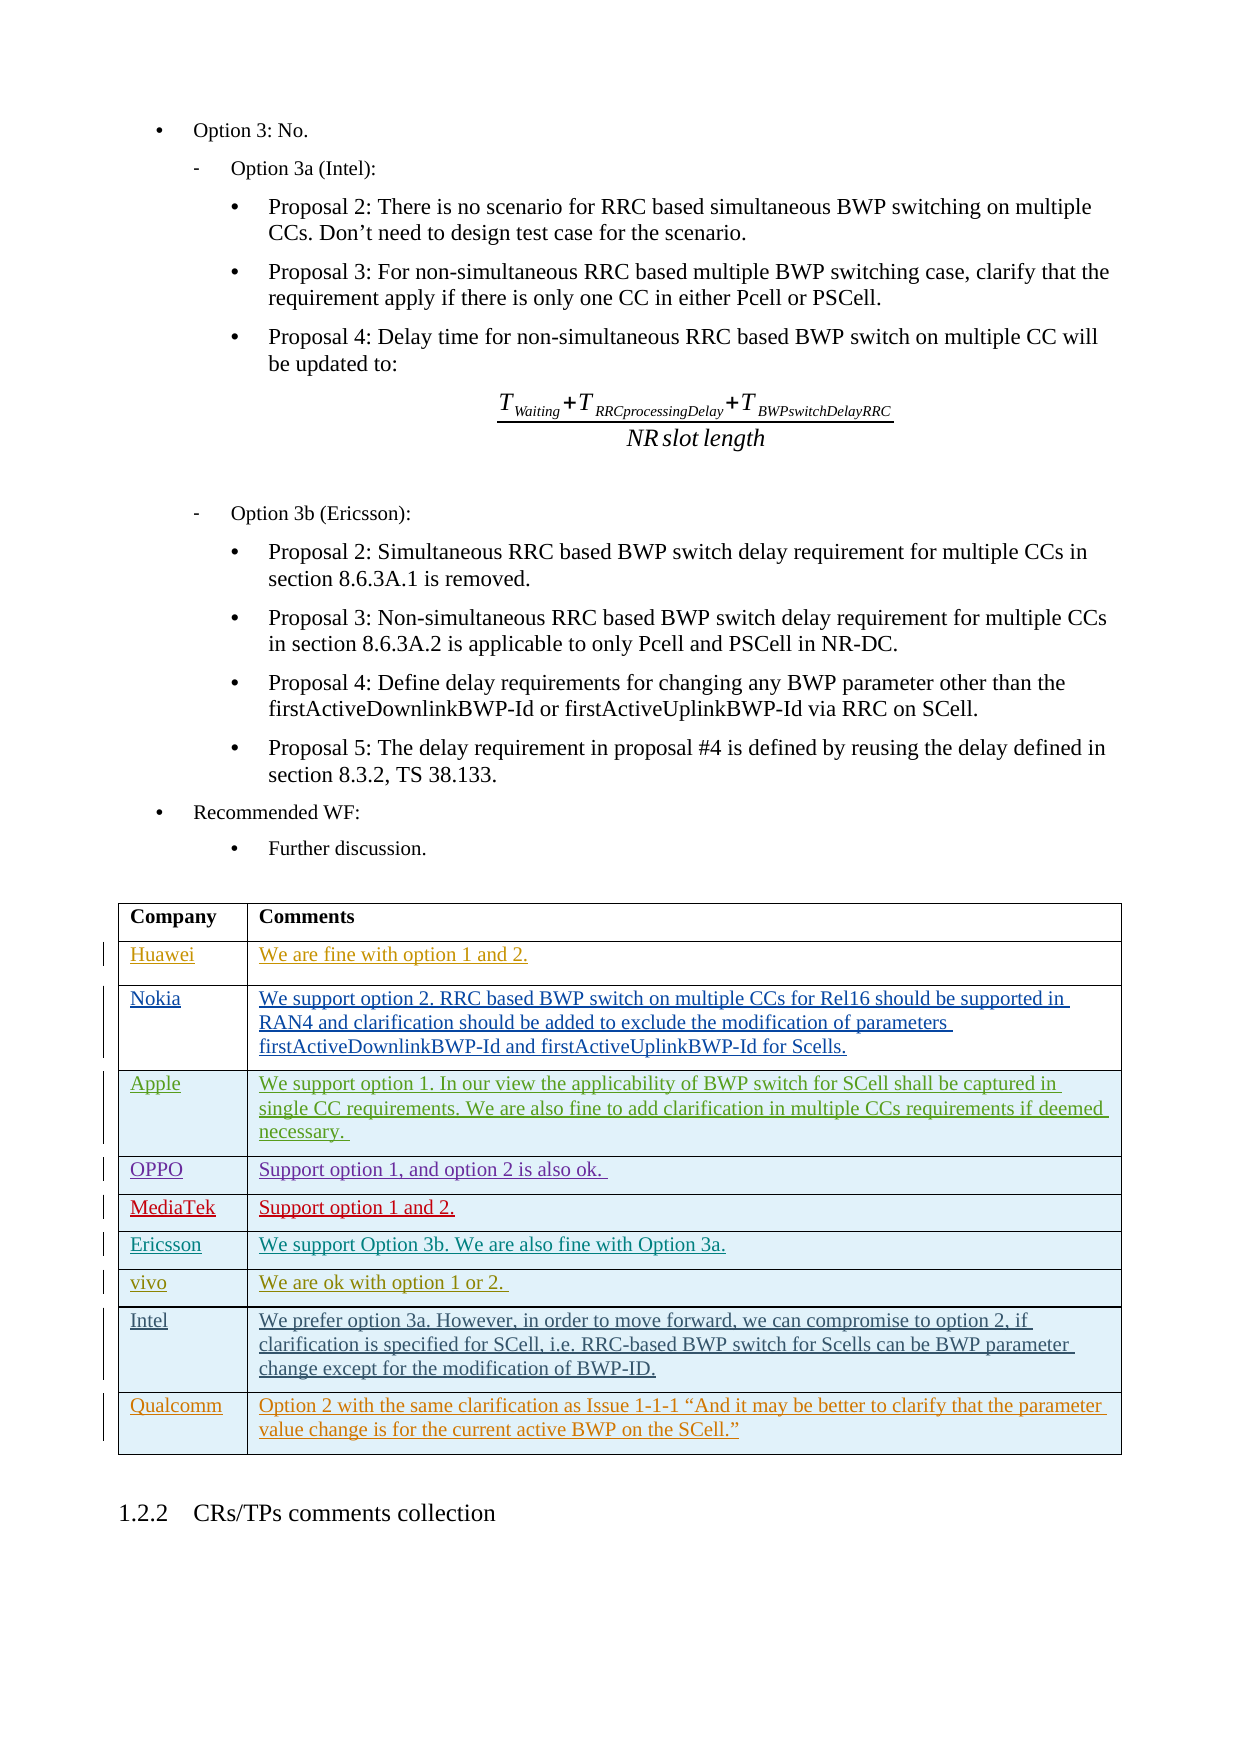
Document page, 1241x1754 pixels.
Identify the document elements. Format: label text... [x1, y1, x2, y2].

list Recommended WF: [156, 799, 1122, 824]
list Proposal 4: Delay time for non-simultaneous RRC based BWP switch on multiple CC will be updated to: [231, 323, 1122, 376]
list Proposal 5: The delay requirement in proposal #4 is defined by reusing the delay defined in section 8.3.2, TS 38.133. [231, 734, 1122, 787]
list Proposal 3: Non-simultaneous RRC based BWP switch delay requirement for multiple CCs in section 8.6.3A.2 is applicable to only Pcell and PSCell in NR-DC. [231, 603, 1122, 656]
list Proposal 2: Simultaneous RRC based BWP switch delay requirement for multiple CCs in section 8.6.3A.1 is removed. [231, 538, 1122, 591]
list Option 3b (Ericsson): [193, 500, 1122, 526]
list Option 3a (Intel): [193, 155, 1122, 180]
list Option 3: No. [156, 118, 1122, 142]
list Proposal 3: For non-simultaneous RRC based multiple BWP switching case, clarify that the requirement apply if there is only one CC in either Pcell or PSCell. [231, 258, 1122, 311]
table_cell [248, 986, 1121, 1070]
table_cell [119, 986, 247, 1070]
list Proposal 4: Define delay requirements for changing any BWP parameter other than the firstActiveDownlinkBWP-Id or firstActiveUplinkBWP-Id via RRC on SCell. [231, 669, 1122, 722]
table_header Comments [248, 904, 1121, 941]
subtitle CRs/TPs comments collection [118, 1498, 1122, 1526]
list Proposal 2: There is no scenario for RRC based simultaneous BWP switching on multiple CCs. Don’t need to design test case for the scenario. [231, 193, 1122, 245]
table_cell [119, 942, 247, 984]
table_cell [248, 942, 1121, 984]
table_header Company [119, 904, 247, 941]
list Further discussion. [231, 836, 1122, 860]
